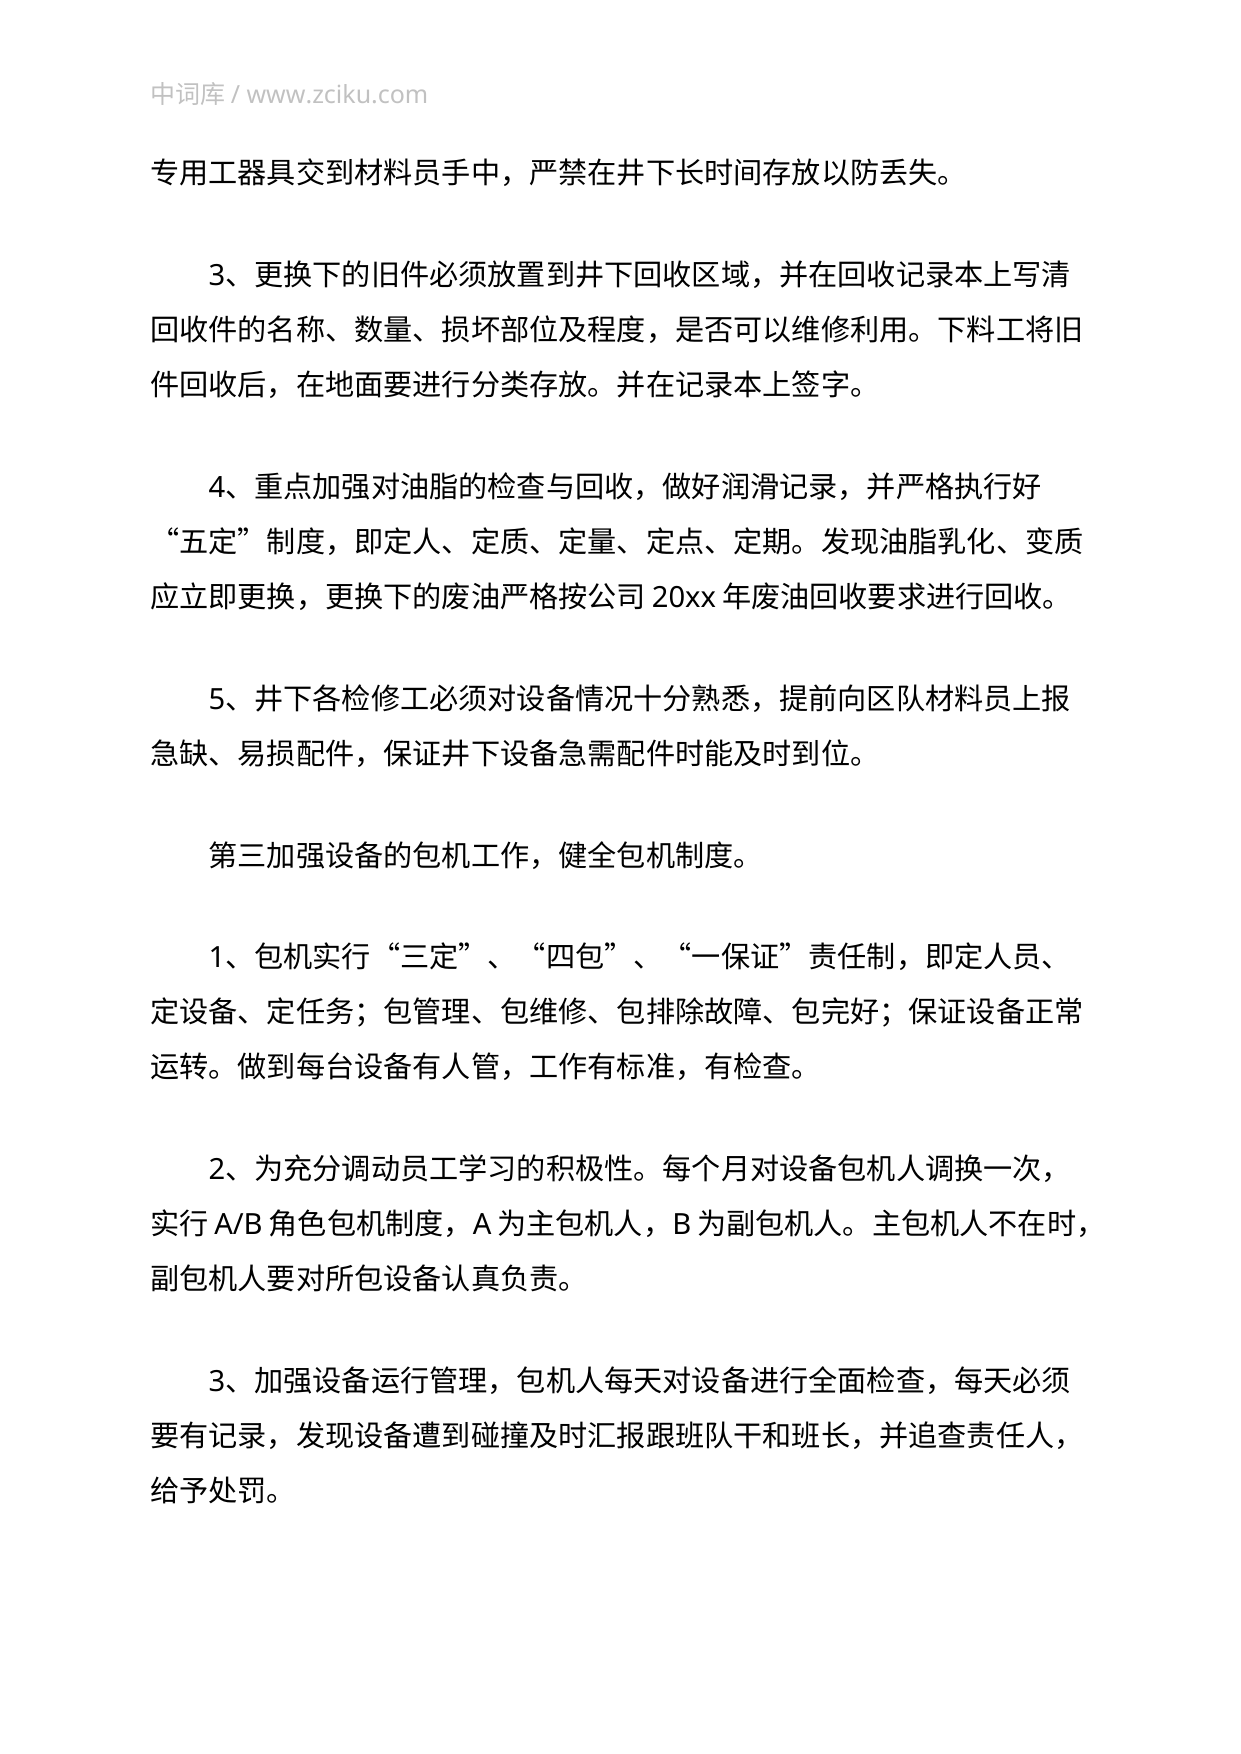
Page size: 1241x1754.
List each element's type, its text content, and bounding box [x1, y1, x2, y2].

text 3、更换下的旧件必须放置到井下回收区域，并在回收记录本上写清回收件的名称、数量、损坏部位及程度，是否可以维修利用。下料工将旧件回收后，在地面要进行分类存放。并在记录本上签字。 [150, 252, 1090, 404]
text 3、加强设备运行管理，包机人每天对设备进行全面检查，每天必须要有记录，发现设备遭到碰撞及时汇报跟班队干和班长，并追查责任人，给予处罚。 [150, 1357, 1090, 1509]
text 1、包机实行“三定”、“四包”、“一保证”责任制，即定人员、定设备、定任务；包管理、包维修、包排除故障、包完好；保证设备正常运转。做到每台设备有人管，工作有标准，有检查。 [150, 934, 1090, 1086]
text 第三加强设备的包机工作，健全包机制度。 [150, 832, 1090, 874]
text 4、重点加强对油脂的检查与回收，做好润滑记录，并严格执行好“五定”制度，即定人、定质、定量、定点、定期。发现油脂乳化、变质应立即更换，更换下的废油严格按公司20xx年废油回收要求进行回收。 [150, 463, 1090, 616]
text 2、为充分调动员工学习的积极性。每个月对设备包机人调换一次，实行A/B角色包机制度，A为主包机人，B为副包机人。主包机人不在时，副包机人要对所包设备认真负责。 [150, 1146, 1090, 1298]
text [150, 150, 1090, 192]
text 5、井下各检修工必须对设备情况十分熟悉，提前向区队材料员上报急缺、易损配件，保证井下设备急需配件时能及时到位。 [150, 675, 1090, 773]
